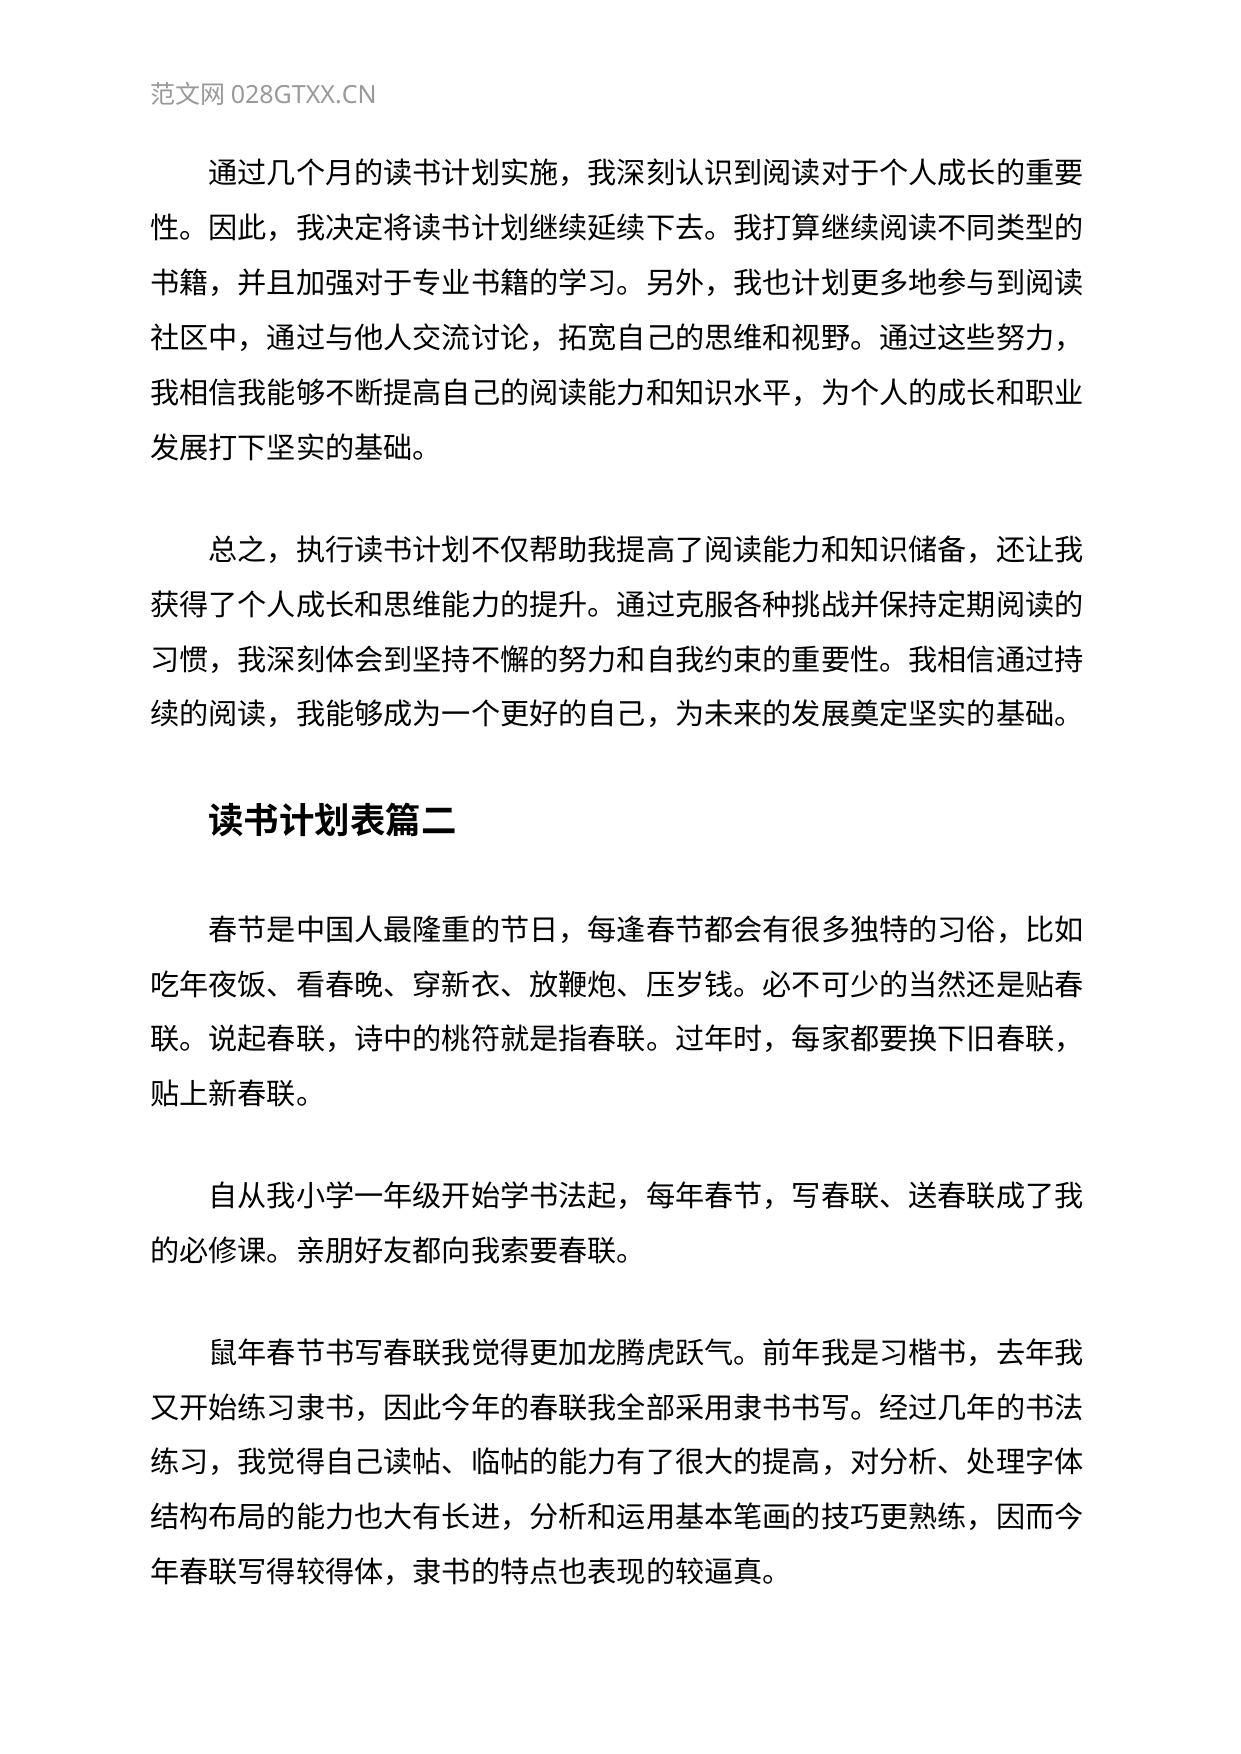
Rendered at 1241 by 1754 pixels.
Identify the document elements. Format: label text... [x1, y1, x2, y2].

text 鼠年春节书写春联我觉得更加龙腾虎跃气。前年我是习楷书，去年我又开始练习隶书，因此今年的春联我全部采用隶书书写。经过几年的书法练习，我觉得自己读帖、临帖的能力有了很大的提高，对分析、处理字体结构布局的能力也大有长进，分析和运用基本笔画的技巧更熟练，因而今年春联写得较得体，隶书的特点也表现的较逼真。 [150, 1329, 1090, 1591]
text 通过几个月的读书计划实施，我深刻认识到阅读对于个人成长的重要性。因此，我决定将读书计划继续延续下去。我打算继续阅读不同类型的书籍，并且加强对于专业书籍的学习。另外，我也计划更多地参与到阅读社区中，通过与他人交流讨论，拓宽自己的思维和视野。通过这些努力，我相信我能够不断提高自己的阅读能力和知识水平，为个人的成长和职业发展打下坚实的基础。 [150, 150, 1090, 467]
text 总之，执行读书计划不仅帮助我提高了阅读能力和知识储备，还让我获得了个人成长和思维能力的提升。通过克服各种挑战并保持定期阅读的习惯，我深刻体会到坚持不懈的努力和自我约束的重要性。我相信通过持续的阅读，我能够成为一个更好的自己，为未来的发展奠定坚实的基础。 [150, 526, 1090, 733]
text 读书计划表篇二 [150, 793, 1090, 844]
text 春节是中国人最隆重的节日，每逢春节都会有很多独特的习俗，比如吃年夜饭、看春晚、穿新衣、放鞭炮、压岁钱。必不可少的当然还是贴春联。说起春联，诗中的桃符就是指春联。过年时，每家都要换下旧春联，贴上新春联。 [150, 906, 1090, 1113]
text 自从我小学一年级开始学书法起，每年春节，写春联、送春联成了我的必修课。亲朋好友都向我索要春联。 [150, 1173, 1090, 1270]
